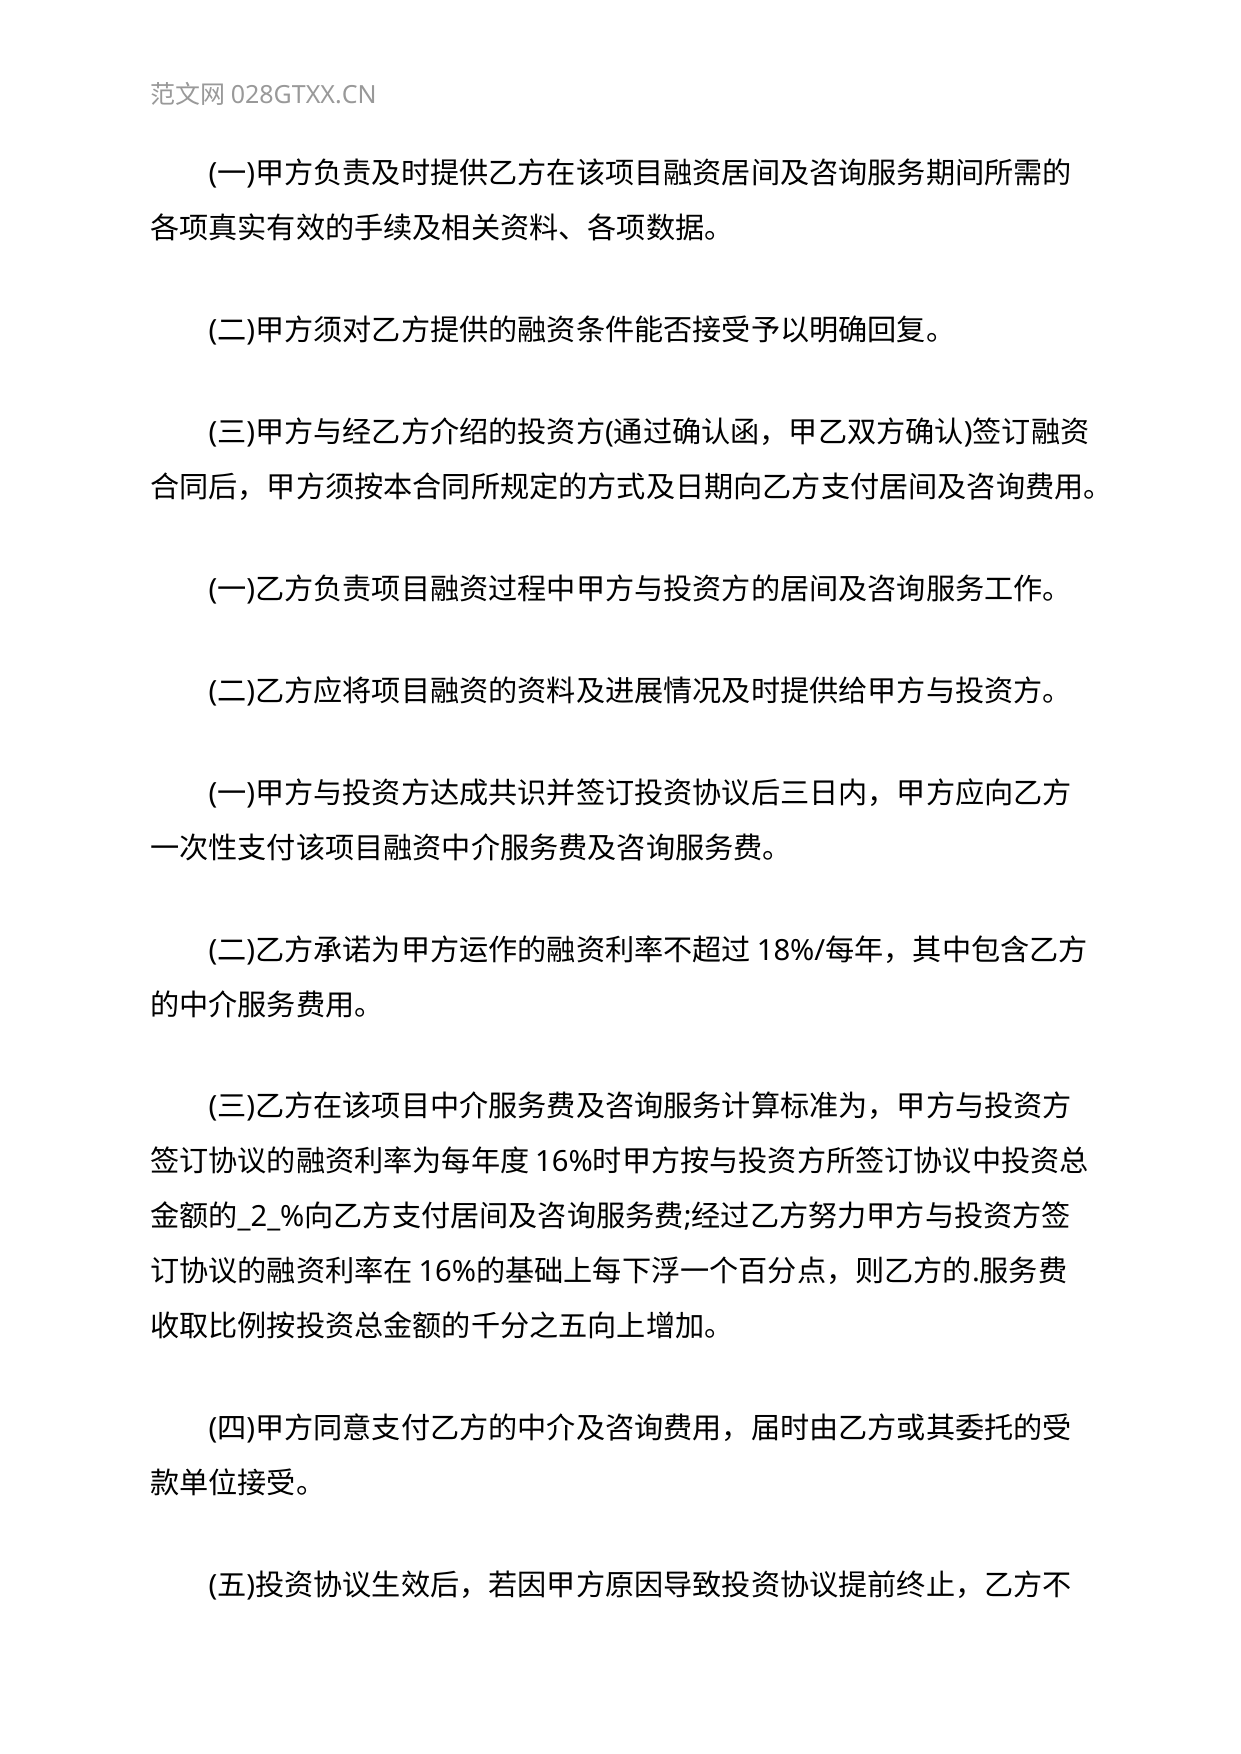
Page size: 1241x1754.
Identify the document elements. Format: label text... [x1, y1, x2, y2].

text (二)甲方须对乙方提供的融资条件能否接受予以明确回复。 [150, 307, 1090, 349]
text (二)乙方承诺为甲方运作的融资利率不超过18%/每年，其中包含乙方的中介服务费用。 [150, 926, 1090, 1023]
text (二)乙方应将项目融资的资料及进展情况及时提供给甲方与投资方。 [150, 667, 1090, 710]
text (一)甲方与投资方达成共识并签订投资协议后三日内，甲方应向乙方一次性支付该项目融资中介服务费及咨询服务费。 [150, 769, 1090, 867]
text (四)甲方同意支付乙方的中介及咨询费用，届时由乙方或其委托的受款单位接受。 [150, 1405, 1090, 1502]
text (一)乙方负责项目融资过程中甲方与投资方的居间及咨询服务工作。 [150, 566, 1090, 608]
text (三)甲方与经乙方介绍的投资方(通过确认函，甲乙双方确认)签订融资合同后，甲方须按本合同所规定的方式及日期向乙方支付居间及咨询费用。 [150, 409, 1090, 506]
text (一)甲方负责及时提供乙方在该项目融资居间及咨询服务期间所需的各项真实有效的手续及相关资料、各项数据。 [150, 150, 1090, 247]
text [150, 1562, 1090, 1604]
text (三)乙方在该项目中介服务费及咨询服务计算标准为，甲方与投资方签订协议的融资利率为每年度16%时甲方按与投资方所签订协议中投资总金额的_2_%向乙方支付居间及咨询服务费;经过乙方努力甲方与投资方签订协议的融资利率在16%的基础上每下浮一个百分点，则乙方的.服务费收取比例按投资总金额的千分之五向上增加。 [150, 1083, 1090, 1345]
